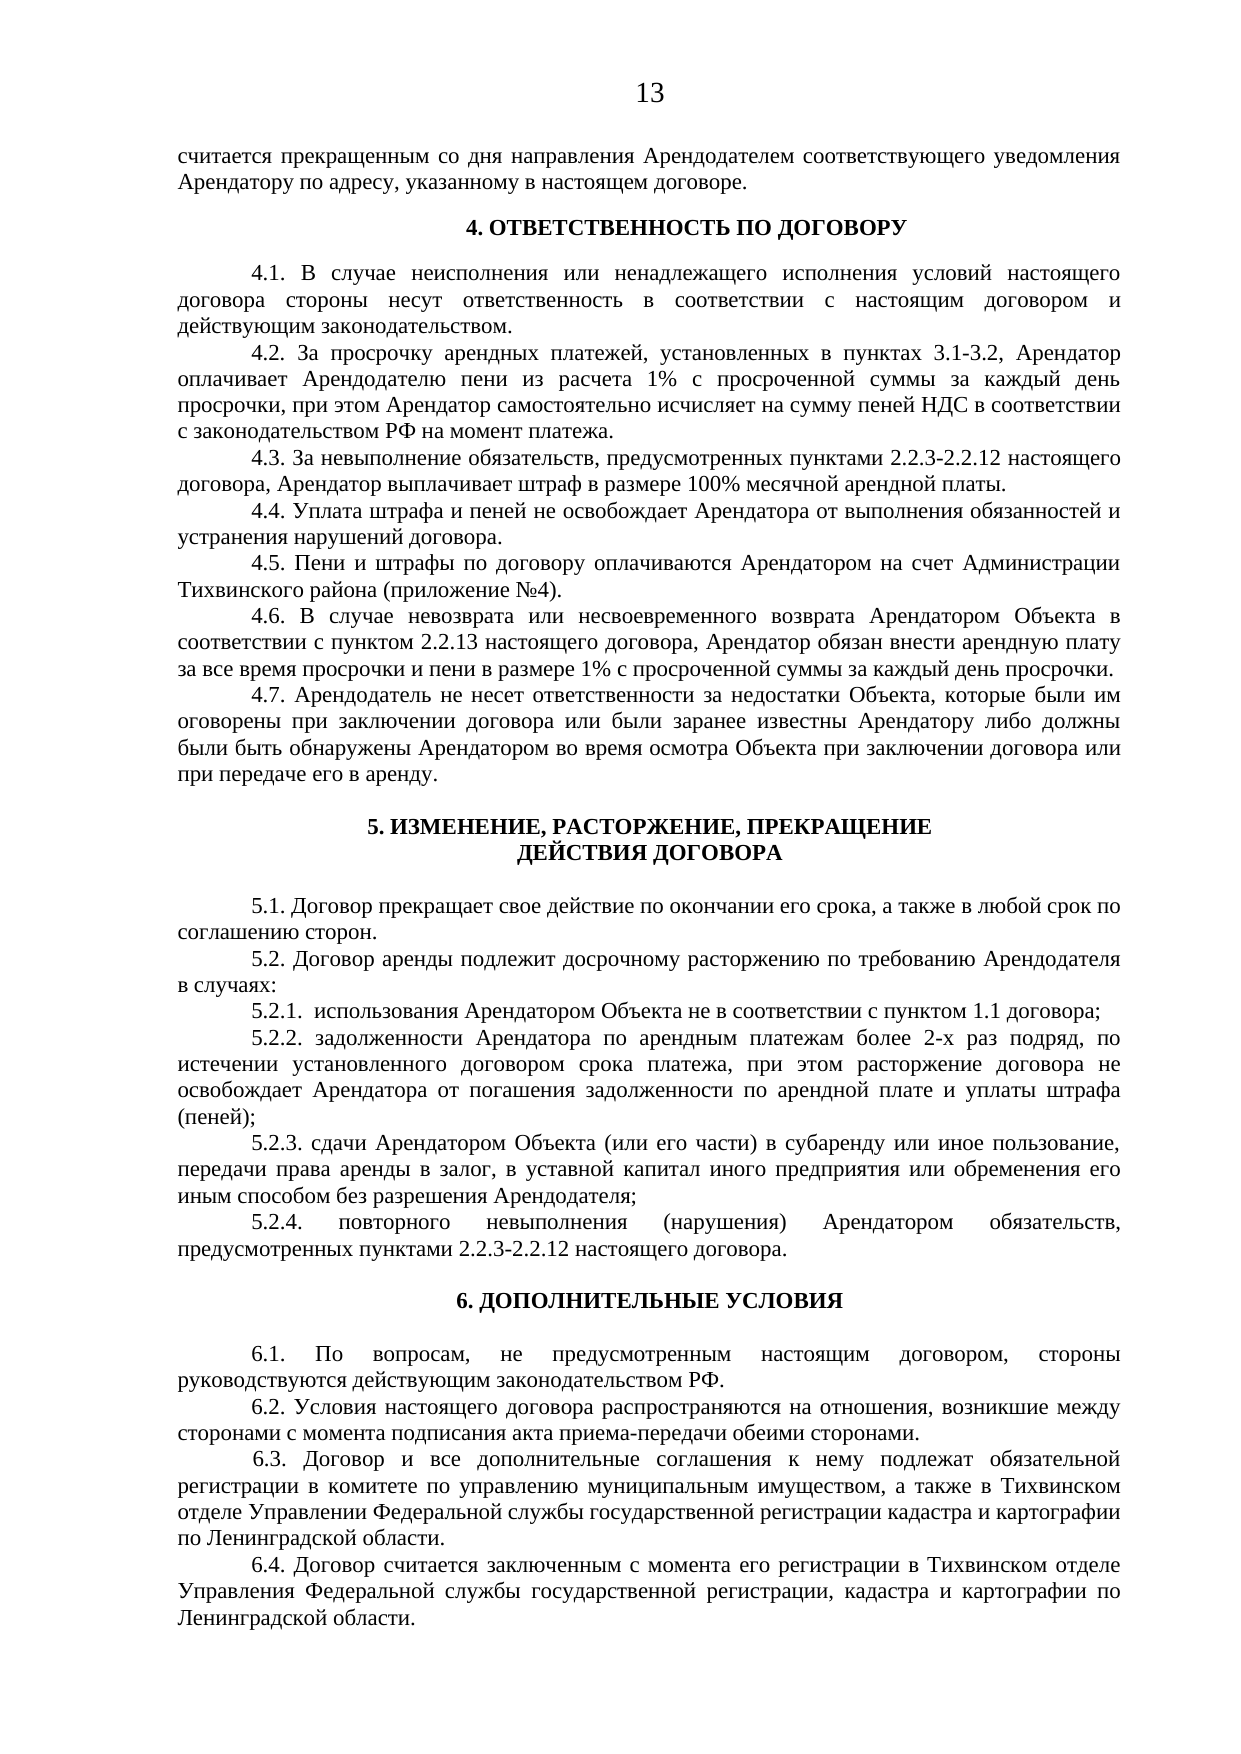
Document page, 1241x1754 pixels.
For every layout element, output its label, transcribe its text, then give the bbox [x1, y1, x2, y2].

text 4.7. Арендодатель не несет ответственности за недостатки Объекта, которые были им оговорены при заключении договора или были заранее известны Арендатору либо должны были быть обнаружены Арендатором во время осмотра Объекта при заключении договора или при передаче его в аренду. [177, 681, 1122, 787]
text 5.2. Договор аренды подлежит досрочному расторжению по требованию Арендодателя в случаях: [177, 945, 1122, 997]
text 4.1. В случае неисполнения или ненадлежащего исполнения условий настоящего договора стороны несут ответственность в соответствии с настоящим договором и действующим законодательством. [177, 259, 1122, 338]
text 6. ДОПОЛНИТЕЛЬНЫЕ УСЛОВИЯ [177, 1287, 1122, 1314]
text 5. ИЗМЕНЕНИЕ, РАСТОРЖЕНИЕ, ПРЕКРАЩЕНИЕ [177, 813, 1122, 839]
text 5.2.4. повторного невыполнения (нарушения) Арендатором обязательств, предусмотренных пунктами 2.2.3-2.2.12 настоящего договора. [177, 1208, 1122, 1261]
text ДЕЙСТВИЯ ДОГОВОРА [177, 839, 1122, 866]
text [177, 142, 1122, 195]
text 4.4. Уплата штрафа и пеней не освобождает Арендатора от выполнения обязанностей и устранения нарушений договора. [177, 497, 1122, 549]
text 4.6. В случае невозврата или несвоевременного возврата Арендатором Объекта в соответствии с пунктом 2.2.13 настоящего договора, Арендатор обязан внести арендную плату за все время просрочки и пени в размере 1% с просроченной суммы за каждый день просрочки. [177, 602, 1122, 681]
text 6.4. Договор считается заключенным с момента его регистрации в Тихвинском отделе Управления Федеральной службы государственной регистрации, кадастра и картографии по Ленинградской области. [177, 1551, 1122, 1630]
text 5.1. Договор прекращает свое действие по окончании его срока, а также в любой срок по соглашению сторон. [177, 892, 1122, 945]
text 4. ОТВЕТСТВЕННОСТЬ ПО ДОГОВОРУ [177, 214, 1122, 240]
text 5.2.1. использования Арендатором Объекта не в соответствии с пунктом 1.1 договора; [177, 997, 1122, 1024]
text 5.2.2. задолженности Арендатора по арендным платежам более 2-х раз подряд, по истечении установленного договором срока платежа, при этом расторжение договора не освобождает Арендатора от погашения задолженности по арендной плате и уплаты штрафа (пеней); [177, 1024, 1122, 1129]
text 4.2. За просрочку арендных платежей, установленных в пунктах 3.1-3.2, Арендатор оплачивает Арендодателю пени из расчета 1% с просроченной суммы за каждый день просрочки, при этом Арендатор самостоятельно исчисляет на сумму пеней НДС в соответствии с законодательством РФ на момент платежа. [177, 338, 1122, 444]
text 6.2. Условия настоящего договора распространяются на отношения, возникшие между сторонами с момента подписания акта приема-передачи обеими сторонами. [177, 1393, 1122, 1445]
text 5.2.3. сдачи Арендатором Объекта (или его части) в субаренду или иное пользование, передачи права аренды в залог, в уставной капитал иного предприятия или обременения его иным способом без разрешения Арендодателя; [177, 1129, 1122, 1208]
text 4.5. Пени и штрафы по договору оплачиваются Арендатором на счет Администрации Тихвинского района (приложение №4). [177, 549, 1122, 602]
text 6.3. Договор и все дополнительные соглашения к нему подлежат обязательной регистрации в комитете по управлению муниципальным имуществом, а также в Тихвинском отделе Управлении Федеральной службы государственной регистрации кадастра и картографии по Ленинградской области. [177, 1445, 1122, 1551]
text 6.1. По вопросам, не предусмотренным настоящим договором, стороны руководствуются действующим законодательством РФ. [177, 1340, 1122, 1393]
text 4.3. За невыполнение обязательств, предусмотренных пунктами 2.2.3-2.2.12 настоящего договора, Арендатор выплачивает штраф в размере 100% месячной арендной платы. [177, 444, 1122, 497]
